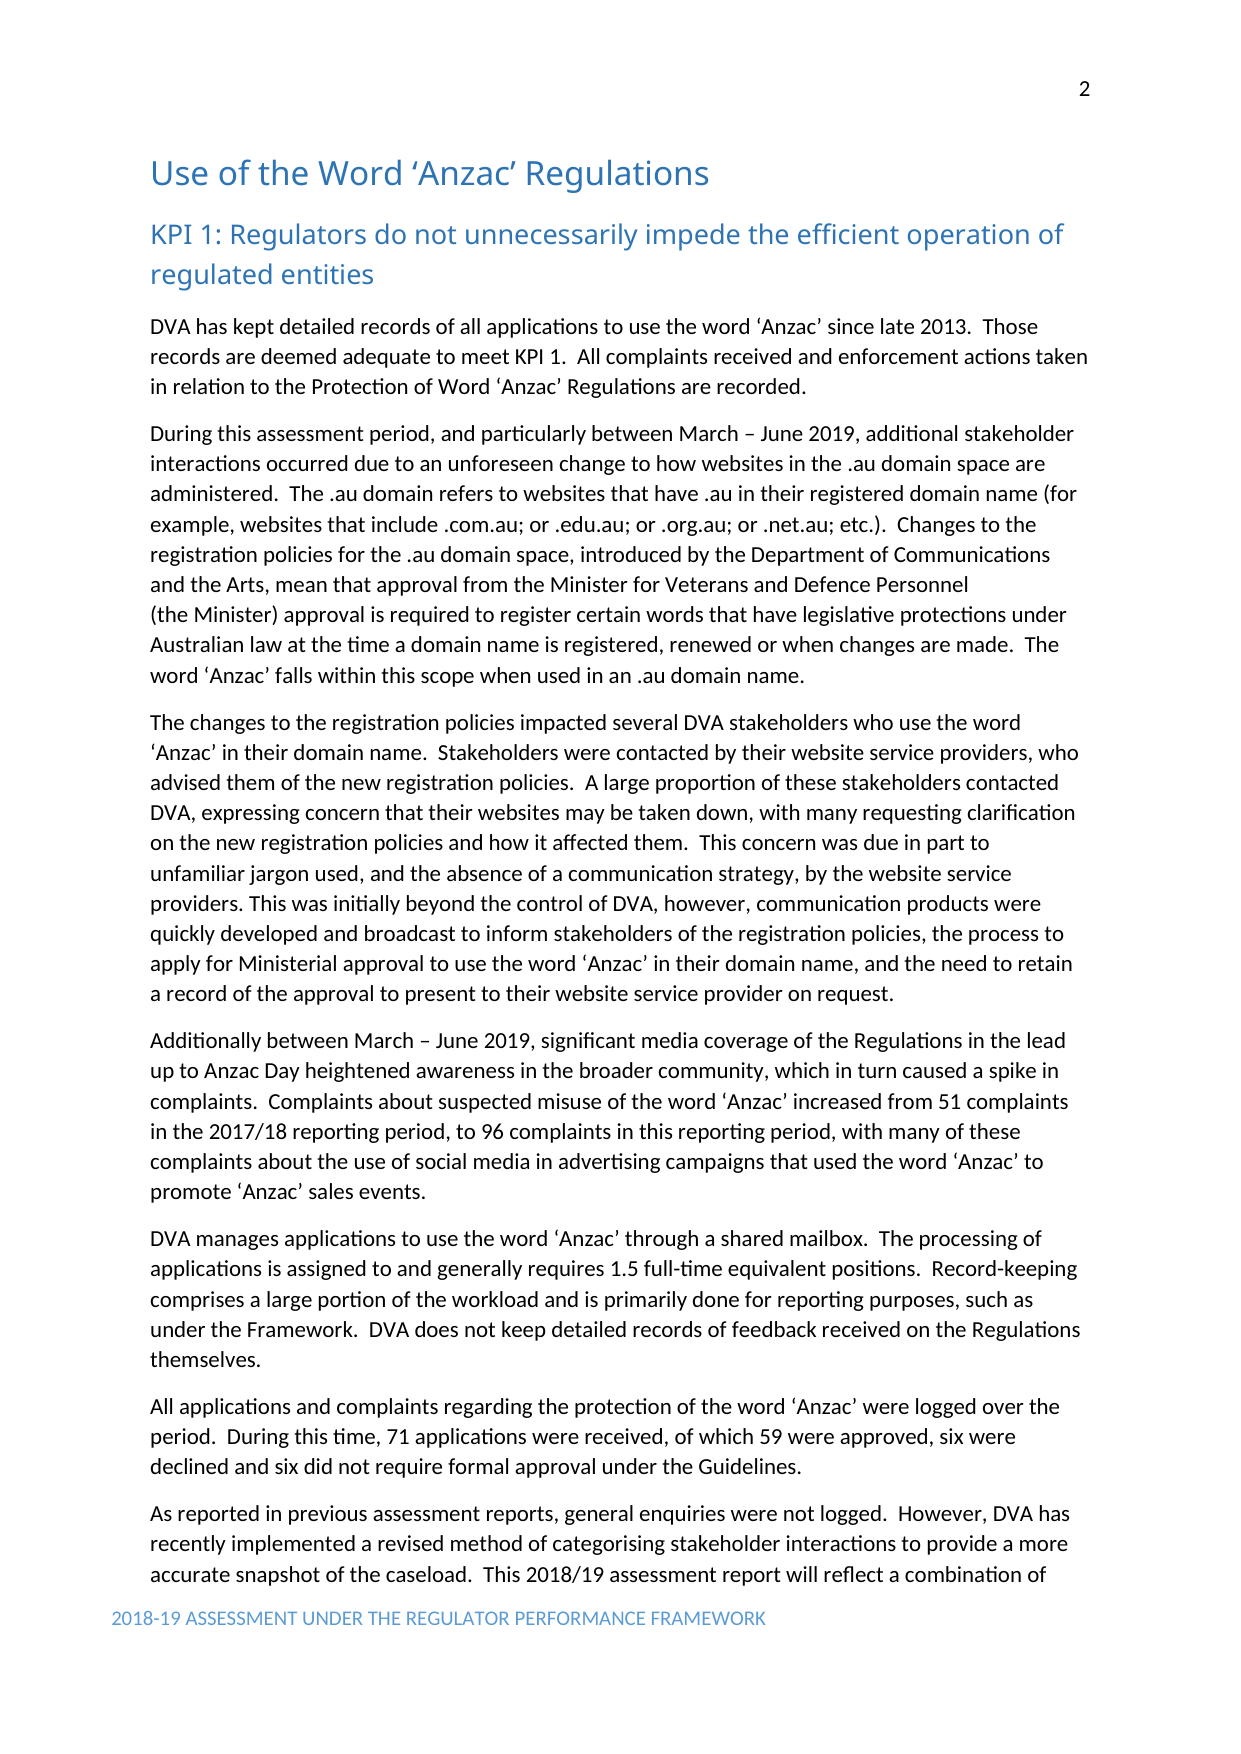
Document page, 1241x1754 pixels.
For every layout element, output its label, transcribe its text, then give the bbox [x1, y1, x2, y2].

text DVA manages applications to use the word ‘Anzac’ through a shared mailbox. The processing of applications is assigned to and generally requires 1.5 full-time equivalent positions. Record-keeping comprises a large portion of the workload and is primarily done for reporting purposes, such as under the Framework. DVA does not keep detailed records of feedback received on the Regulations themselves. [150, 1224, 1090, 1373]
text The changes to the registration policies impacted several DVA stakeholders who use the word ‘Anzac’ in their domain name. Stakeholders were contacted by their website service providers, who advised them of the new registration policies. A large proportion of these stakeholders contacted DVA, expressing concern that their websites may be taken down, with many requesting clarification on the new registration policies and how it affected them. This concern was due in part to unfamiliar jargon used, and the absence of a communication strategy, by the website service providers. This was initially beyond the control of DVA, however, communication products were quickly developed and broadcast to inform stakeholders of the registration policies, the process to apply for Ministerial approval to use the word ‘Anzac’ in their domain name, and the need to retain a record of the approval to present to their website service provider on request. [150, 708, 1090, 1008]
text DVA has kept detailed records of all applications to use the word ‘Anzac’ since late 2013. Those records are deemed adequate to meet KPI 1. All complaints received and enforcement actions taken in relation to the Protection of Word ‘Anzac’ Regulations are recorded. [150, 312, 1090, 400]
subtitle KPI 1: Regulators do not unnecessarily impede the efficient operation of regulated entities [150, 216, 1090, 292]
text During this assessment period, and particularly between March – June 2019, additional stakeholder interactions occurred due to an unforeseen change to how websites in the .au domain space are administered. The .au domain refers to websites that have .au in their registered domain name (for example, websites that include .com.au; or .edu.au; or .org.au; or .net.au; etc.). Changes to the registration policies for the .au domain space, introduced by the Department of Communications and the Arts, mean that approval from the Minister for Veterans and Defence Personnel (the Minister) approval is required to register certain words that have legislative protections under Australian law at the time a domain name is registered, renewed or when changes are made. The word ‘Anzac’ falls within this scope when used in an .au domain name. [150, 419, 1090, 689]
subtitle Use of the Word ‘Anzac’ Regulations [150, 150, 1090, 195]
text Additionally between March – June 2019, significant media coverage of the Regulations in the lead up to Anzac Day heightened awareness in the broader community, which in turn caused a spike in complaints. Complaints about suspected misuse of the word ‘Anzac’ increased from 51 complaints in the 2017/18 reporting period, to 96 complaints in this reporting period, with many of these complaints about the use of social media in advertising campaigns that used the word ‘Anzac’ to promote ‘Anzac’ sales events. [150, 1026, 1090, 1206]
text All applications and complaints regarding the protection of the word ‘Anzac’ were logged over the period. During this time, 71 applications were received, of which 59 were approved, six were declined and six did not require formal approval under the Guidelines. [150, 1392, 1090, 1481]
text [150, 1499, 1090, 1588]
